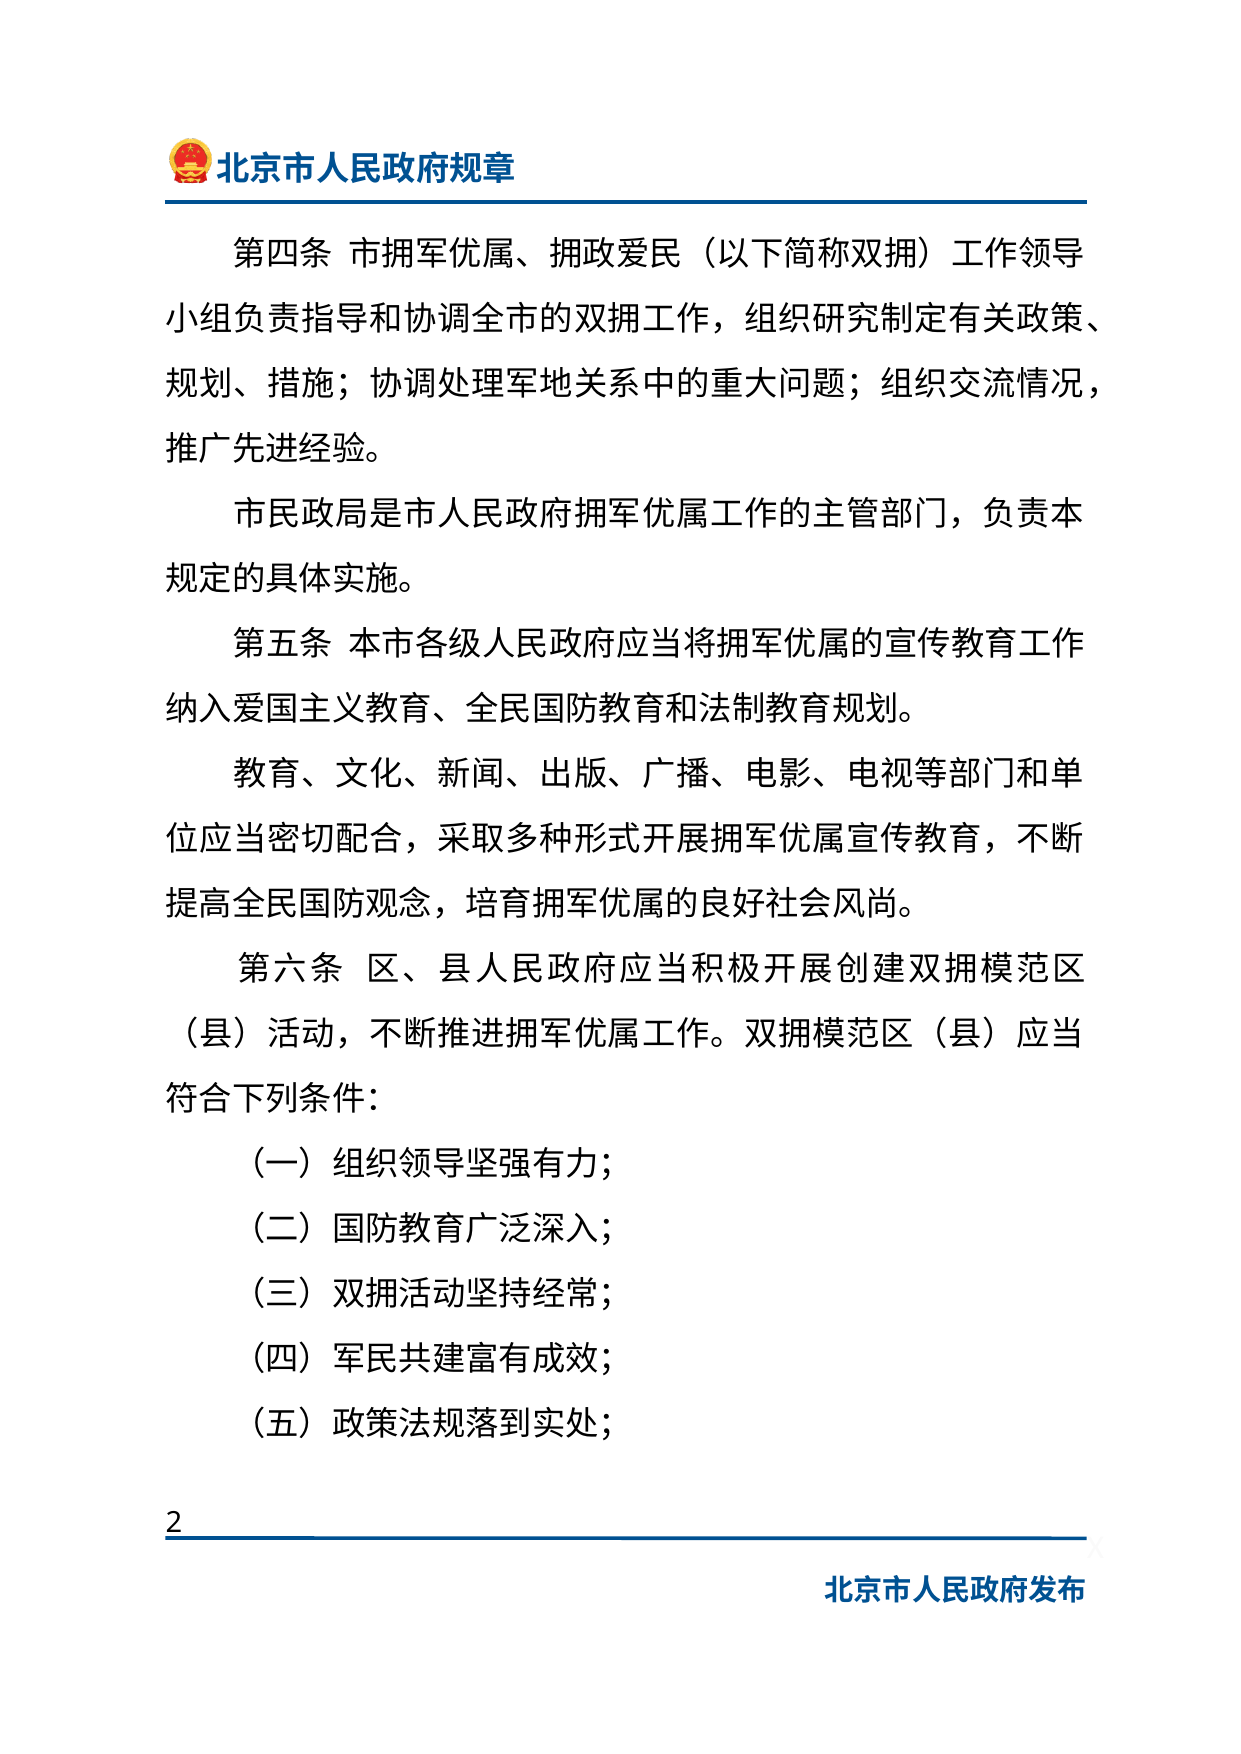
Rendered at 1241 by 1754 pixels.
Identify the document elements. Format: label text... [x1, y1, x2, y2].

text 第六条 区、县人民政府应当积极开展创建双拥模范区（县）活动，不断推进拥军优属工作。双拥模范区（县）应当符合下列条件： [165, 934, 1087, 1129]
text （三）双拥活动坚持经常； [165, 1259, 1087, 1324]
text 市民政局是市人民政府拥军优属工作的主管部门，负责本规定的具体实施。 [165, 479, 1087, 609]
text （二）国防教育广泛深入； [165, 1194, 1087, 1259]
text （一）组织领导坚强有力； [165, 1129, 1087, 1194]
text 第四条 市拥军优属、拥政爱民（以下简称双拥）工作领导小组负责指导和协调全市的双拥工作，组织研究制定有关政策、规划、措施；协调处理军地关系中的重大问题；组织交流情况，推广先进经验。 [165, 219, 1087, 479]
text 第五条 本市各级人民政府应当将拥军优属的宣传教育工作纳入爱国主义教育、全民国防教育和法制教育规划。 [165, 609, 1087, 739]
picture [165, 136, 216, 187]
text 教育、文化、新闻、出版、广播、电影、电视等部门和单位应当密切配合，采取多种形式开展拥军优属宣传教育，不断提高全民国防观念，培育拥军优属的良好社会风尚。 [165, 739, 1087, 934]
text （五）政策法规落到实处； [165, 1389, 1087, 1454]
text （四）军民共建富有成效； [165, 1324, 1087, 1389]
